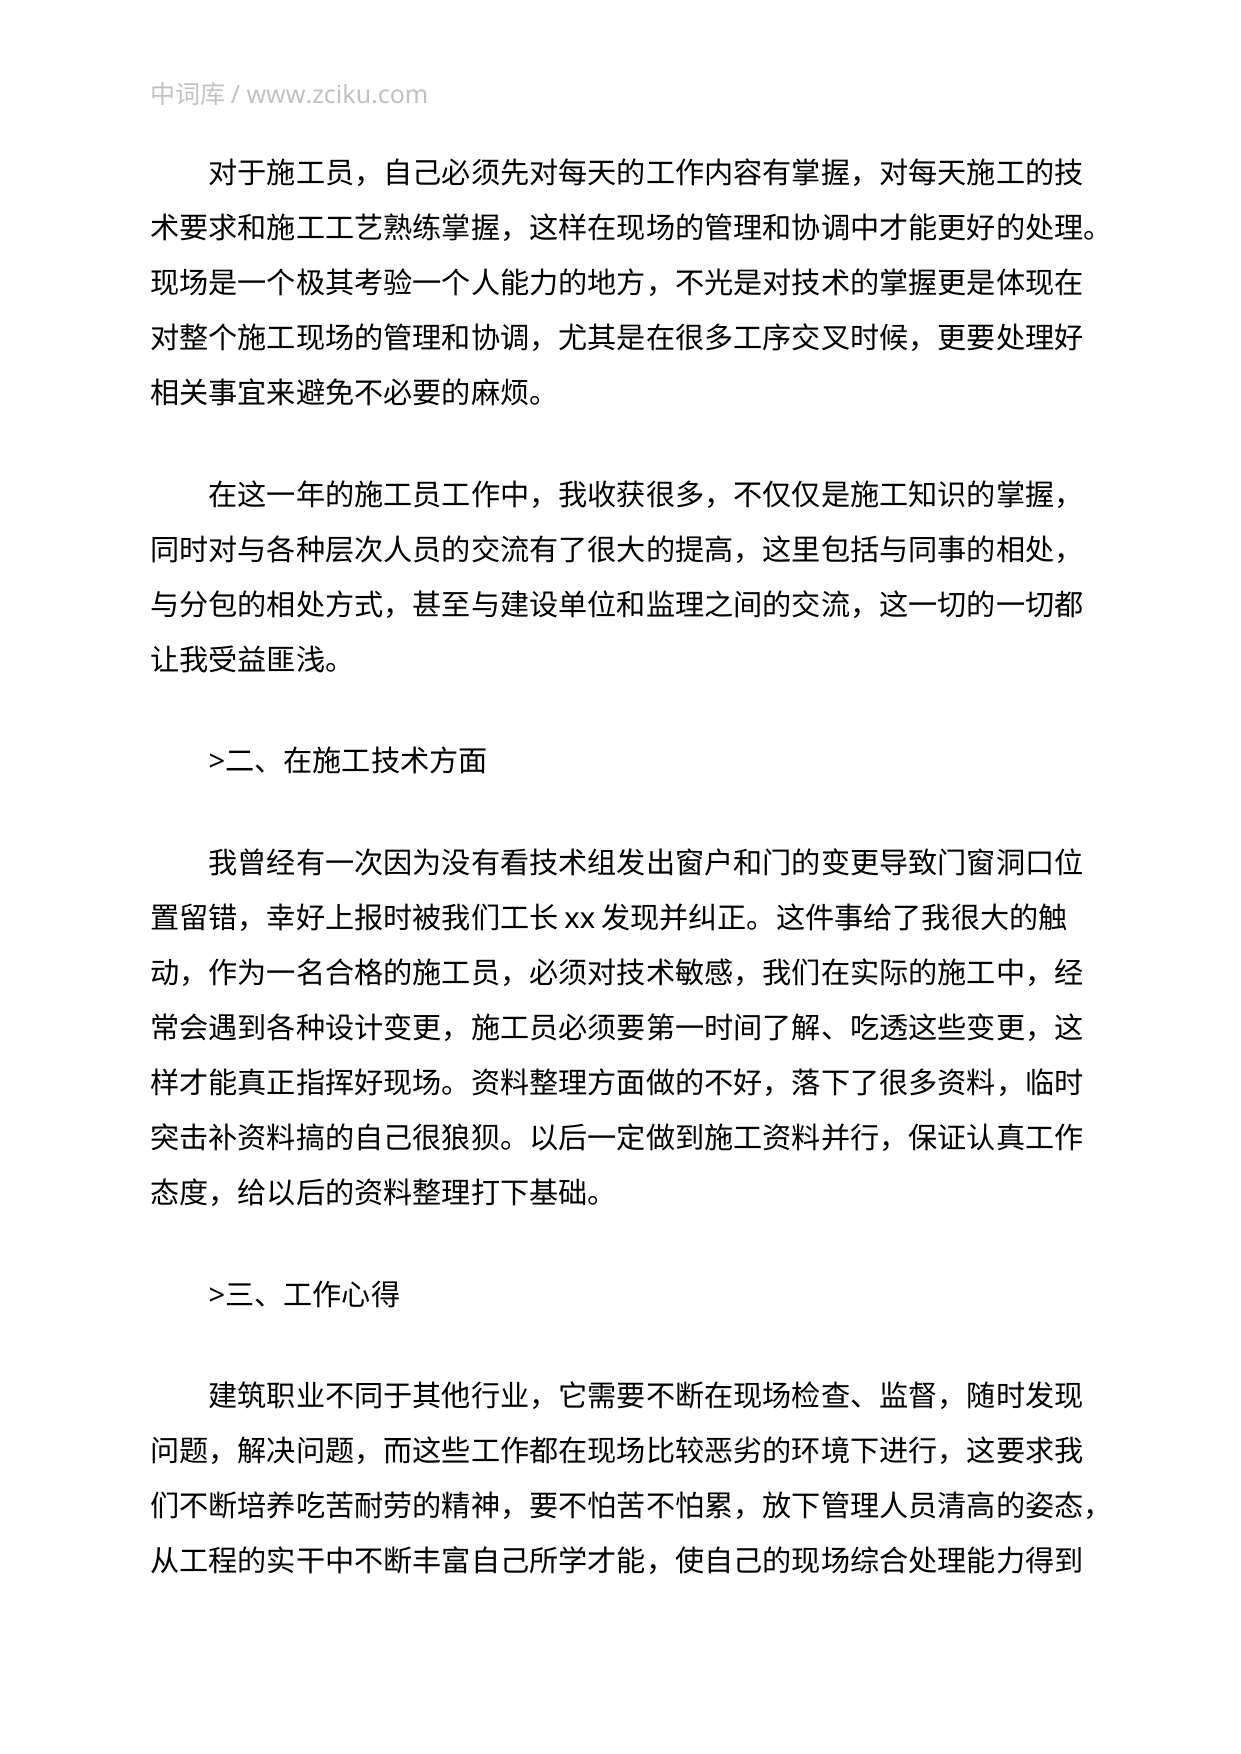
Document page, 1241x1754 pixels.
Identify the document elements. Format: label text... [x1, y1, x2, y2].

text 我曾经有一次因为没有看技术组发出窗户和门的变更导致门窗洞口位置留错，幸好上报时被我们工长xx发现并纠正。这件事给了我很大的触动，作为一名合格的施工员，必须对技术敏感，我们在实际的施工中，经常会遇到各种设计变更，施工员必须要第一时间了解、吃透这些变更，这样才能真正指挥好现场。资料整理方面做的不好，落下了很多资料，临时突击补资料搞的自己很狼狈。以后一定做到施工资料并行，保证认真工作态度，给以后的资料整理打下基础。 [150, 840, 1090, 1212]
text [150, 1373, 1090, 1580]
text 对于施工员，自己必须先对每天的工作内容有掌握，对每天施工的技术要求和施工工艺熟练掌握，这样在现场的管理和协调中才能更好的处理。现场是一个极其考验一个人能力的地方，不光是对技术的掌握更是体现在对整个施工现场的管理和协调，尤其是在很多工序交叉时候，更要处理好相关事宜来避免不必要的麻烦。 [150, 150, 1090, 412]
text 在这一年的施工员工作中，我收获很多，不仅仅是施工知识的掌握，同时对与各种层次人员的交流有了很大的提高，这里包括与同事的相处，与分包的相处方式，甚至与建设单位和监理之间的交流，这一切的一切都让我受益匪浅。 [150, 471, 1090, 678]
text >三、工作心得 [150, 1271, 1090, 1313]
text >二、在施工技术方面 [150, 738, 1090, 780]
